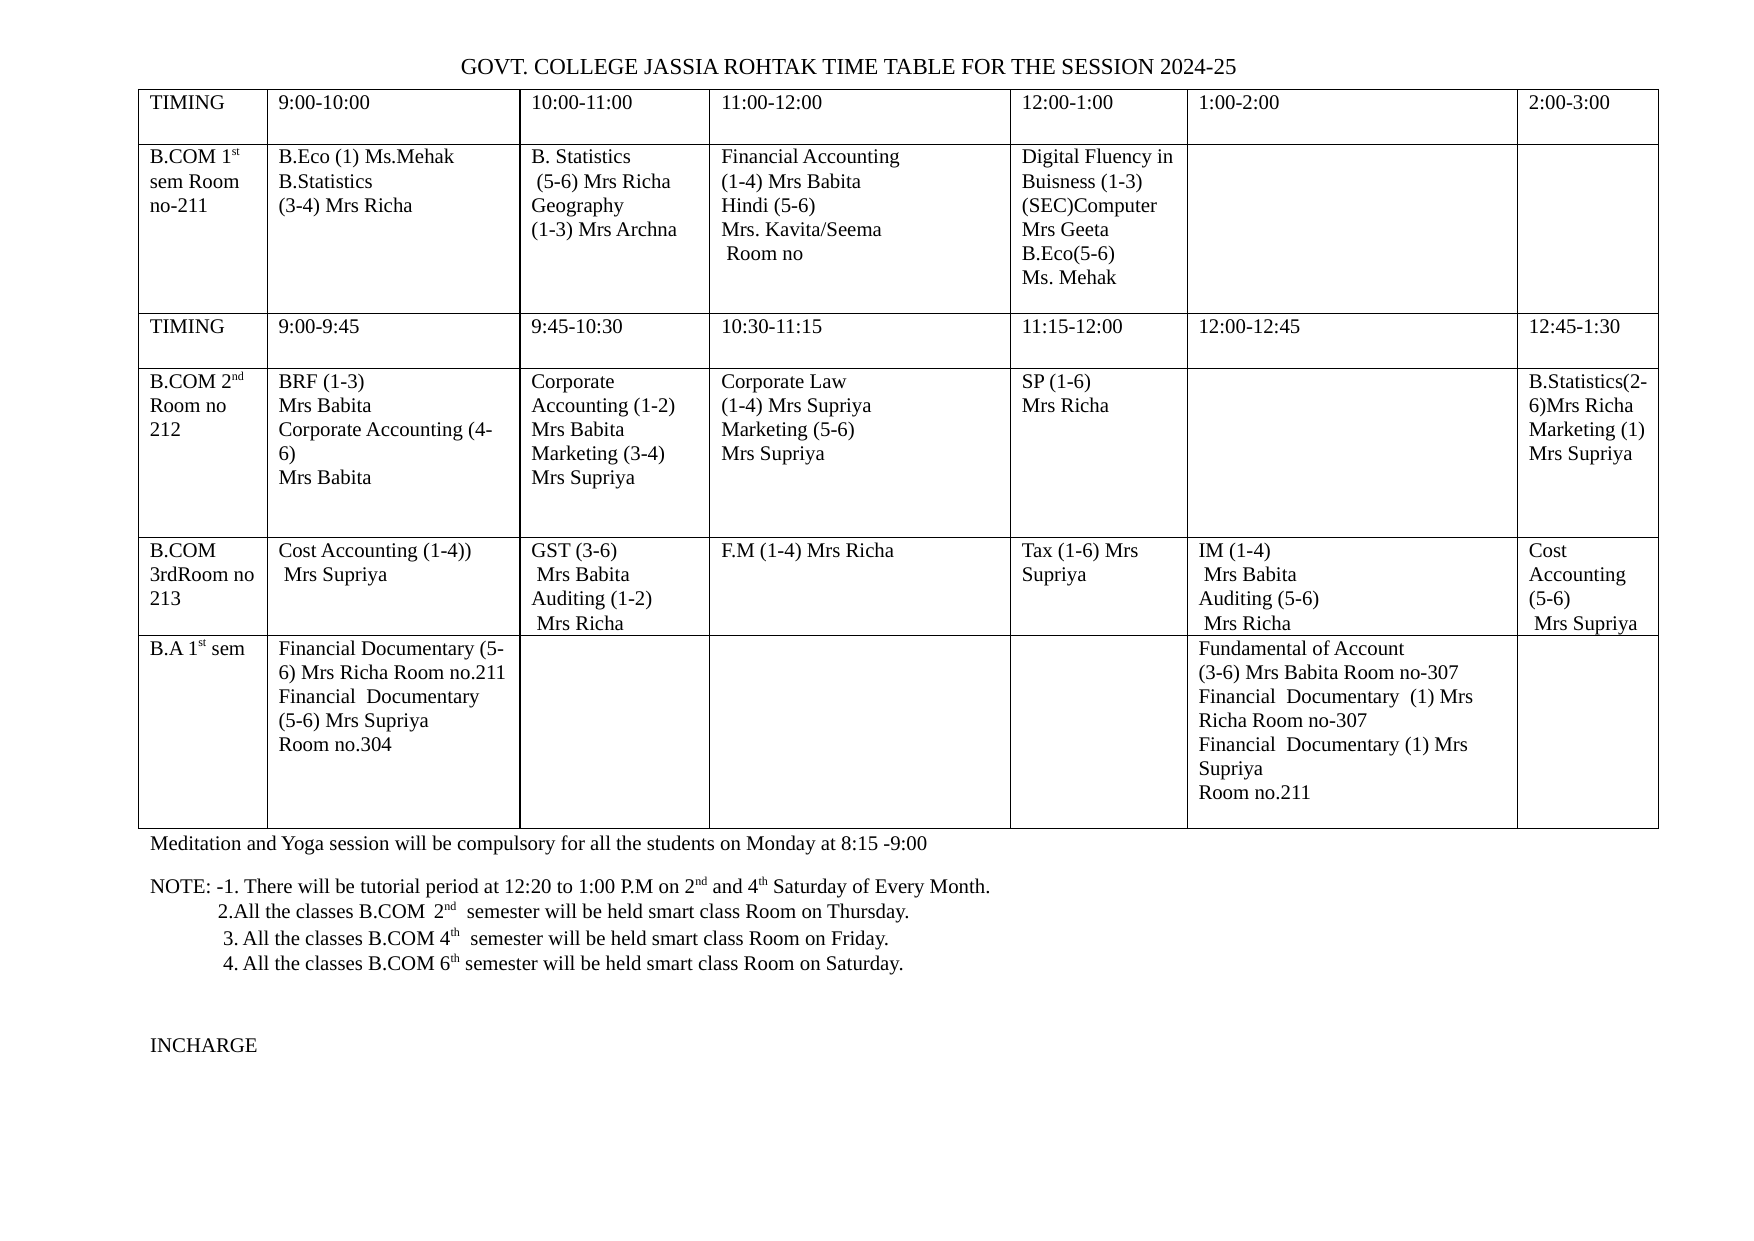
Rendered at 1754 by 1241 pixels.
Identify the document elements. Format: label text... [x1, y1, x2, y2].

table_cell Digital Fluency in Buisness (1-3) (SEC)Computer Mrs Geeta B.Eco(5-6) Ms. Mehak [1011, 145, 1187, 313]
table_cell [1188, 369, 1517, 537]
text 2.All the classes B.COM 2nd semester will be held smart class Room on Thursday. [150, 899, 1547, 923]
table_cell 12:00-12:45 [1188, 314, 1517, 368]
table_header 11:00-12:00 [710, 90, 1010, 143]
table_cell B.Statistics(2-6)Mrs Richa Marketing (1) Mrs Supriya [1518, 369, 1658, 537]
table_cell [1011, 636, 1187, 828]
table_cell Fundamental of Account (3-6) Mrs Babita Room no-307 Financial Documentary (1) Mrs Richa Room no-307 Financial Documentary (1) Mrs Supriya Room no.211 [1188, 636, 1517, 828]
table_cell Financial Documentary (5-6) Mrs Richa Room no.211 Financial Documentary (5-6) Mrs Supriya Room no.304 [268, 636, 519, 828]
table_cell Cost Accounting (5-6) Mrs Supriya [1518, 538, 1658, 634]
table_cell IM (1-4) Mrs Babita Auditing (5-6) Mrs Richa [1188, 538, 1517, 634]
table_cell BRF (1-3) Mrs Babita Corporate Accounting (4-6) Mrs Babita [268, 369, 519, 537]
table_cell 9:00-9:45 [268, 314, 519, 368]
table_cell [521, 636, 709, 828]
text INCHARGE [150, 1033, 1547, 1057]
text Meditation and Yoga session will be compulsory for all the students on Monday at 8:15 -9:00 [150, 829, 1547, 855]
table_cell B.COM 2nd Room no 212 [139, 369, 267, 537]
table_cell Corporate Accounting (1-2) Mrs Babita Marketing (3-4) Mrs Supriya [521, 369, 709, 537]
table_cell [1518, 636, 1658, 828]
table_cell B. Statistics (5-6) Mrs Richa Geography (1-3) Mrs Archna [521, 145, 709, 313]
table_cell 9:45-10:30 [521, 314, 709, 368]
table_cell Tax (1-6) Mrs Supriya [1011, 538, 1187, 634]
table_cell B.Eco (1) Ms.Mehak B.Statistics (3-4) Mrs Richa [268, 145, 519, 313]
table_cell 10:30-11:15 [710, 314, 1010, 368]
table_cell Cost Accounting (1-4)) Mrs Supriya [268, 538, 519, 634]
table_cell 11:15-12:00 [1011, 314, 1187, 368]
table_cell B.COM 3rdRoom no 213 [139, 538, 267, 634]
text 4. All the classes B.COM 6th semester will be held smart class Room on Saturday. [150, 951, 1547, 975]
table_cell B.A 1st sem [139, 636, 267, 828]
table_cell [710, 636, 1010, 828]
table_cell B.COM 1st sem Room no-211 [139, 145, 267, 313]
table_header TIMING [139, 90, 267, 143]
table_cell GST (3-6) Mrs Babita Auditing (1-2) Mrs Richa [521, 538, 709, 634]
table_header 9:00-10:00 [268, 90, 519, 143]
table_cell [1188, 145, 1517, 313]
table_header 12:00-1:00 [1011, 90, 1187, 143]
text NOTE: -1. There will be tutorial period at 12:20 to 1:00 P.M on 2nd and 4th Saturday of Every Month. [150, 873, 1547, 898]
table_cell 12:45-1:30 [1518, 314, 1658, 368]
table_cell [1518, 145, 1658, 313]
table_header 10:00-11:00 [521, 90, 709, 143]
table_cell Financial Accounting (1-4) Mrs Babita Hindi (5-6) Mrs. Kavita/Seema Room no [710, 145, 1010, 313]
table_cell Corporate Law (1-4) Mrs Supriya Marketing (5-6) Mrs Supriya [710, 369, 1010, 537]
table_header 2:00-3:00 [1518, 90, 1658, 143]
text 3. All the classes B.COM 4th semester will be held smart class Room on Friday. [150, 925, 1547, 949]
table_cell SP (1-6) Mrs Richa [1011, 369, 1187, 537]
table_cell F.M (1-4) Mrs Richa [710, 538, 1010, 634]
table_cell TIMING [139, 314, 267, 368]
table_header 1:00-2:00 [1188, 90, 1517, 143]
